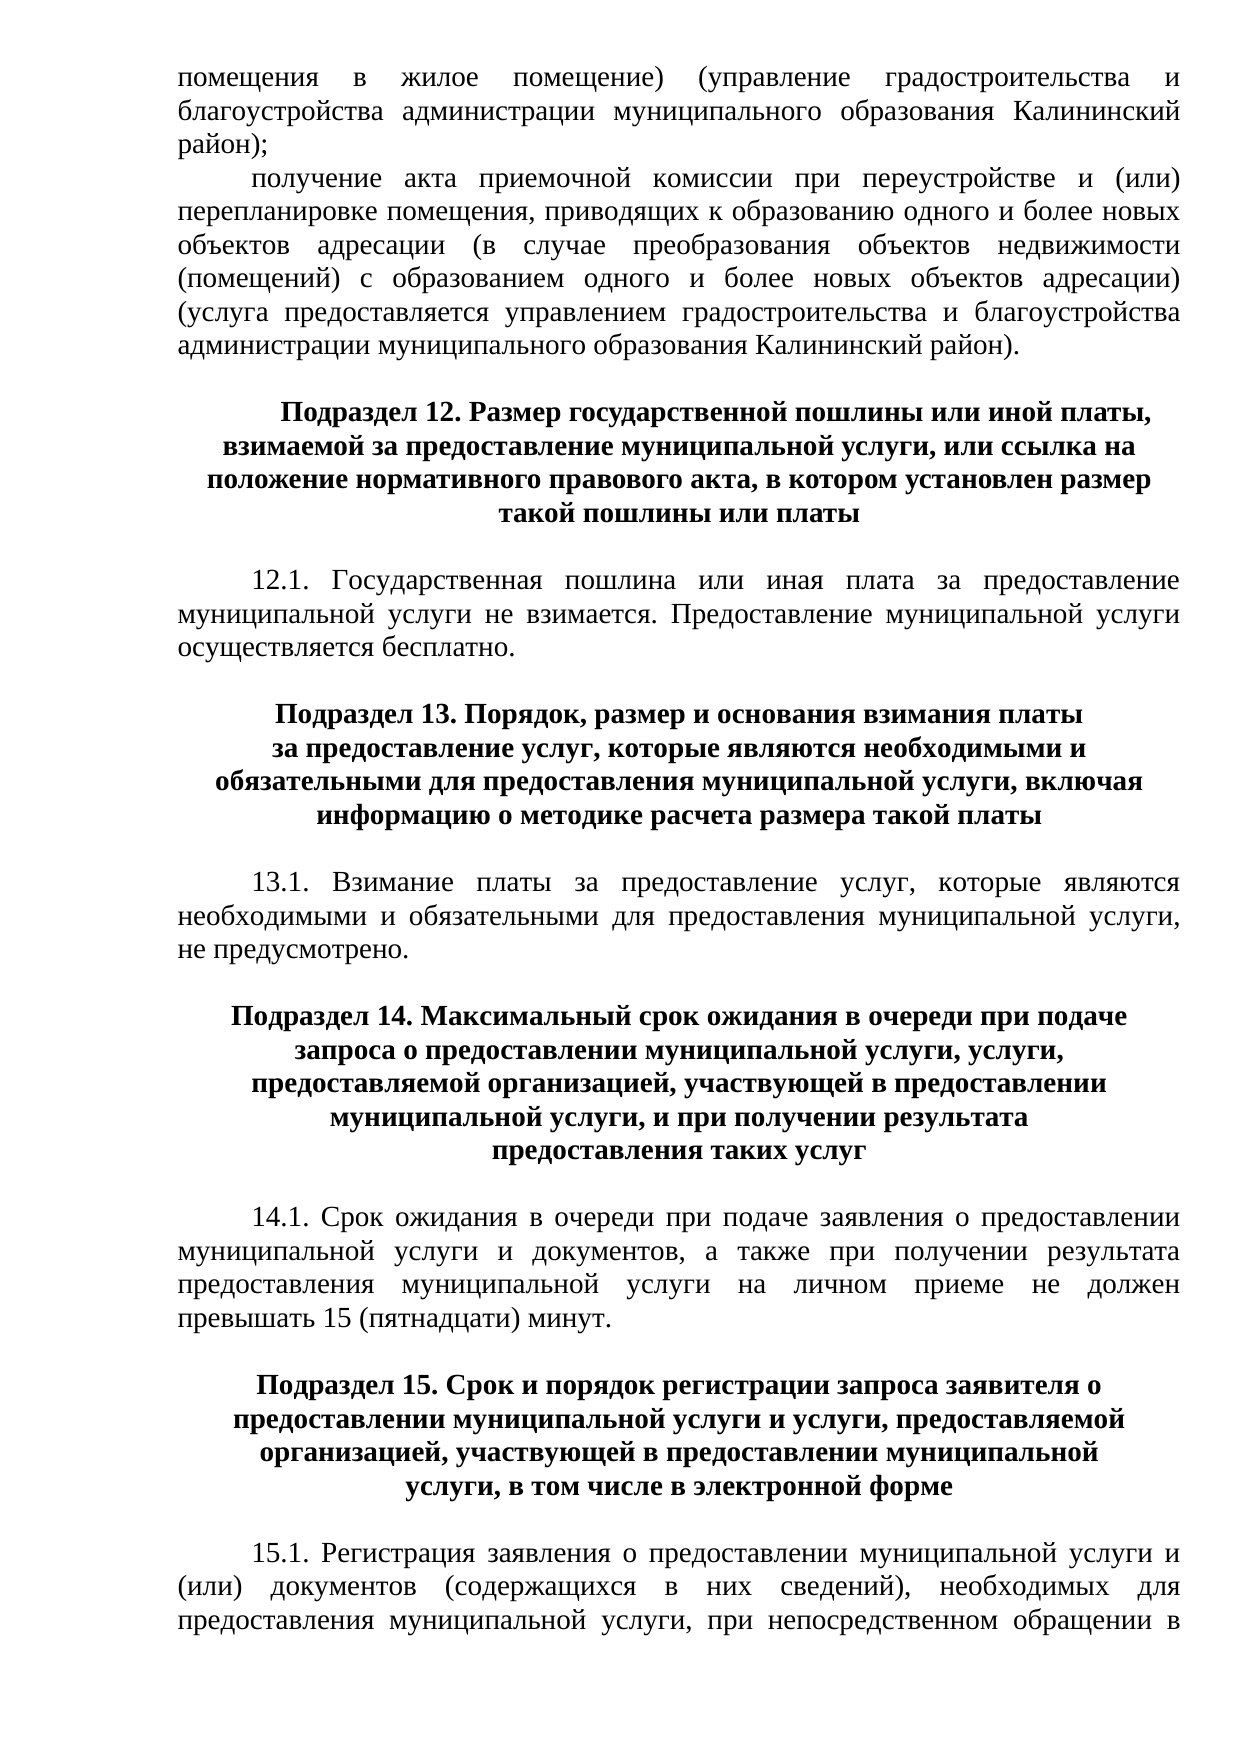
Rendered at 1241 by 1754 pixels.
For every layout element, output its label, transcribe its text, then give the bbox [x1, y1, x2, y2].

text за предоставление услуг, которые являются необходимыми и [177, 730, 1181, 763]
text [177, 59, 1181, 160]
text организацией, участвующей в предоставлении муниципальной [177, 1434, 1181, 1468]
text муниципальной услуги, и при получении результата [177, 1099, 1181, 1132]
text получение акта приемочной комиссии при переустройстве и (или) перепланировке помещения, приводящих к образованию одного и более новых объектов адресации (в случае преобразования объектов недвижимости (помещений) с образованием одного и более новых объектов адресации) (услуга предоставляется управлением градостроительства и благоустройства администрации муниципального образования Калининский район). [177, 160, 1181, 361]
text Подраздел 14. Максимальный срок ожидания в очереди при подаче [177, 998, 1181, 1032]
text 14.1. Срок ожидания в очереди при подаче заявления о предоставлении муниципальной услуги и документов, а также при получении результата предоставления муниципальной услуги на личном приеме не должен превышать 15 (пятнадцати) минут. [177, 1199, 1181, 1334]
text 12.1. Государственная пошлина или иная плата за предоставление муниципальной услуги не взимается. Предоставление муниципальной услуги осуществляется бесплатно. [177, 562, 1181, 663]
text предоставления таких услуг [177, 1132, 1181, 1166]
text 13.1. Взимание платы за предоставление услуг, которые являются необходимыми и обязательными для предоставления муниципальной услуги, не предусмотрено. [177, 864, 1181, 965]
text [177, 1535, 1181, 1636]
text Подраздел 15. Срок и порядок регистрации запроса заявителя о [177, 1367, 1181, 1401]
text запроса о предоставлении муниципальной услуги, услуги, [177, 1032, 1181, 1065]
text Подраздел 12. Размер государственной пошлины или иной платы, взимаемой за предоставление муниципальной услуги, или ссылка на положение нормативного правового акта, в котором установлен размер такой пошлины или платы [177, 394, 1181, 529]
text услуги, в том числе в электронной форме [177, 1468, 1181, 1501]
text предоставляемой организацией, участвующей в предоставлении [177, 1065, 1181, 1099]
text Подраздел 13. Порядок, размер и основания взимания платы [177, 696, 1181, 730]
text обязательными для предоставления муниципальной услуги, включая [177, 763, 1181, 797]
text предоставлении муниципальной услуги и услуги, предоставляемой [177, 1401, 1181, 1434]
text информацию о методике расчета размера такой платы [177, 797, 1181, 831]
